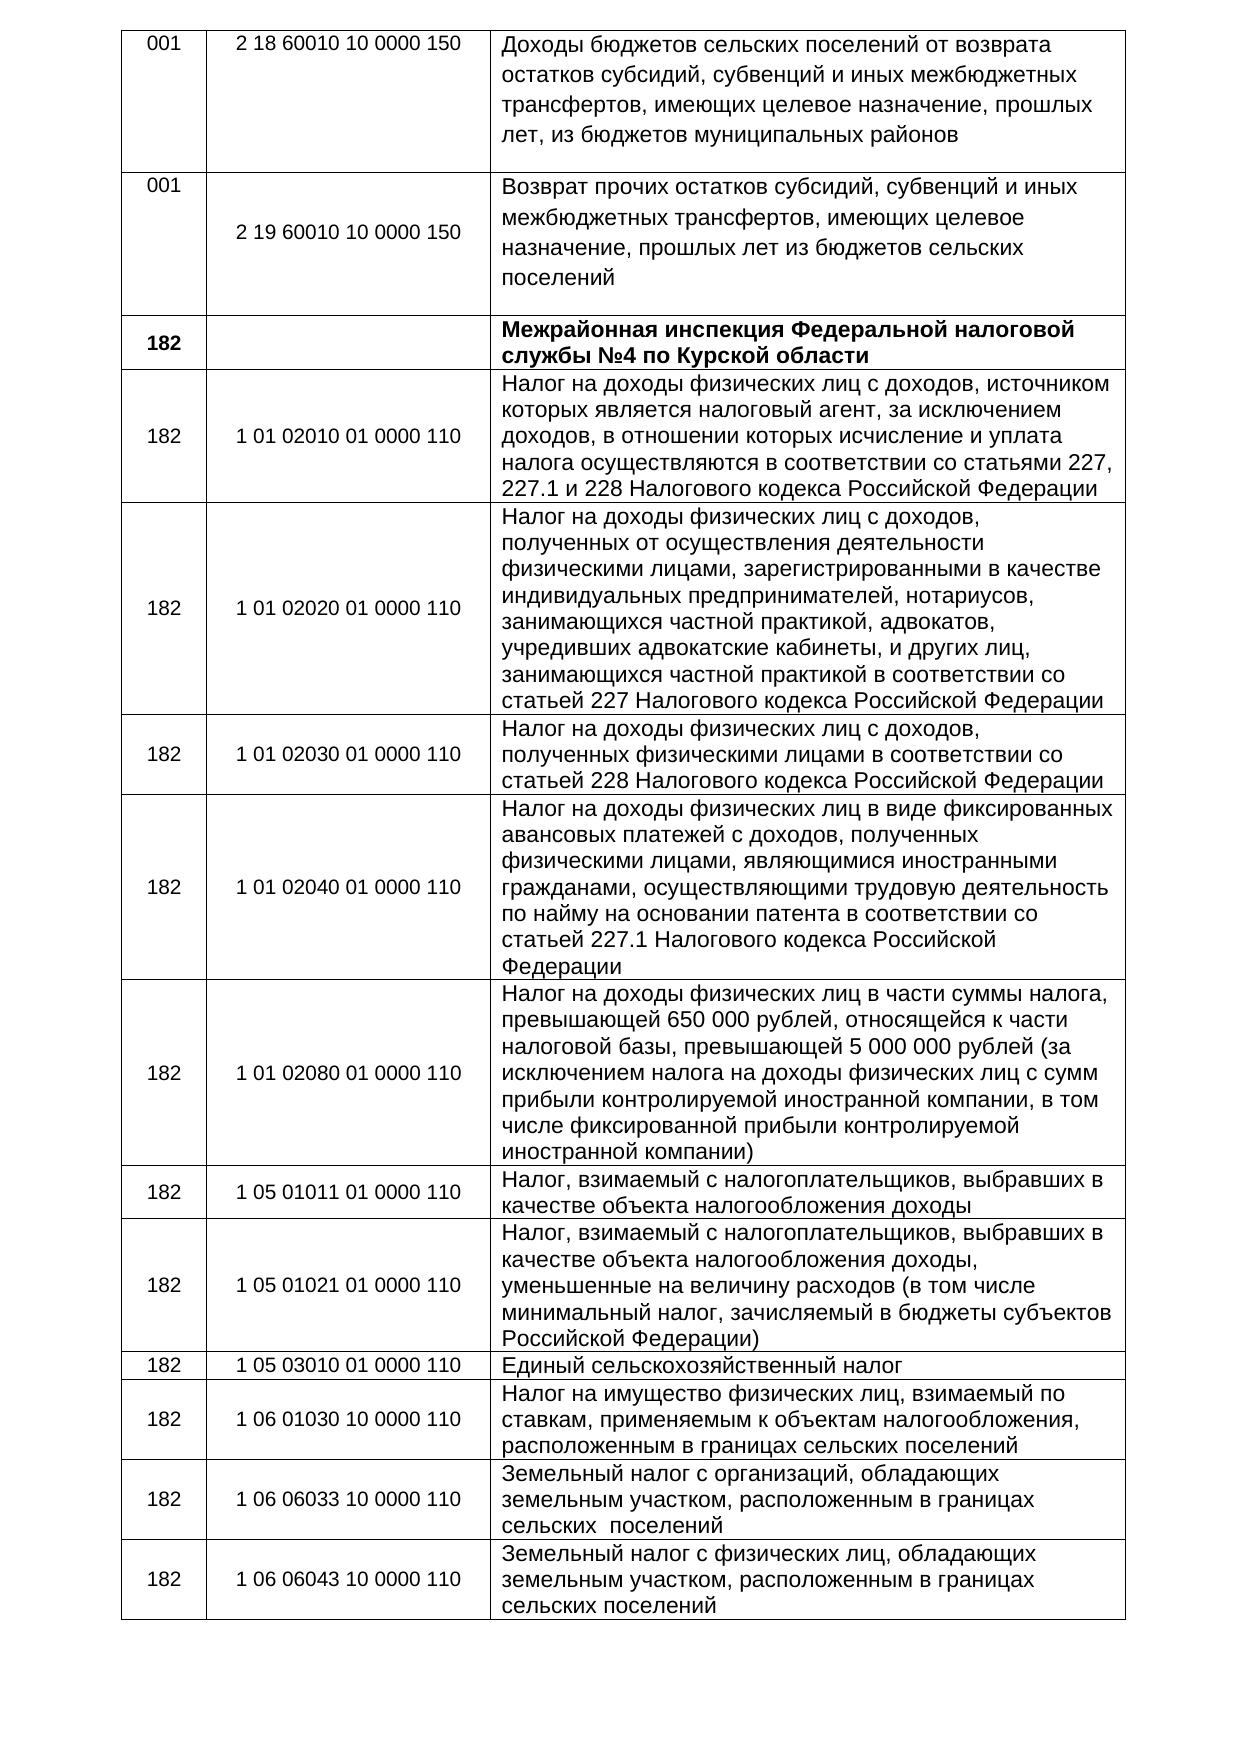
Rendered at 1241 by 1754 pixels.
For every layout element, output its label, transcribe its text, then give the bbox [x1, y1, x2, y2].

table_cell 1 05 01021 01 0000 110 [207, 1219, 490, 1351]
table_cell Земельный налог с организаций, обладающих земельным участком, расположенным в границах сельских поселений [491, 1460, 1125, 1539]
table_cell 1 06 01030 10 0000 110 [207, 1380, 490, 1459]
table_cell 2 18 60010 10 0000 150 [207, 31, 490, 172]
table_cell Доходы бюджетов сельских поселений от возврата остатков субсидий, субвенций и иных межбюджетных трансфертов, имеющих целевое назначение, прошлых лет, из бюджетов муниципальных районов [491, 31, 1125, 172]
table_cell Налог на доходы физических лиц с доходов, полученных от осуществления деятельности физическими лицами, зарегистрированными в качестве индивидуальных предпринимателей, нотариусов, занимающихся частной практикой, адвокатов, учредивших адвокатские кабинеты, и других лиц, занимающихся частной практикой в соответствии со статьей 227 Налогового кодекса Российской Федерации [491, 503, 1125, 713]
table_cell 182 [122, 1460, 206, 1539]
table_cell 2 19 60010 10 0000 150 [207, 173, 490, 315]
table_cell 1 06 06043 10 0000 110 [207, 1540, 490, 1619]
table_cell 182 [122, 715, 206, 793]
table_cell 182 [122, 795, 206, 979]
table_cell 182 [122, 1540, 206, 1619]
table_cell 1 01 02030 01 0000 110 [207, 715, 490, 793]
table_cell Налог на имущество физических лиц, взимаемый по ставкам, применяемым к объектам налогообложения, расположенным в границах сельских поселений [491, 1380, 1125, 1459]
table_cell 001 [122, 31, 206, 172]
table_cell Земельный налог с физических лиц, обладающих земельным участком, расположенным в границах сельских поселений [491, 1540, 1125, 1619]
table_cell Налог, взимаемый с налогоплательщиков, выбравших в качестве объекта налогообложения доходы, уменьшенные на величину расходов (в том числе минимальный налог, зачисляемый в бюджеты субъектов Российской Федерации) [491, 1219, 1125, 1351]
table_cell 001 [122, 173, 206, 315]
table_cell 182 [122, 1380, 206, 1459]
table_cell 182 [122, 1166, 206, 1218]
table_cell 1 01 02080 01 0000 110 [207, 980, 490, 1164]
table_cell Налог, взимаемый с налогоплательщиков, выбравших в качестве объекта налогообложения доходы [491, 1166, 1125, 1218]
table_cell 182 [122, 370, 206, 502]
table_cell 1 05 01011 01 0000 110 [207, 1166, 490, 1218]
table_cell Возврат прочих остатков субсидий, субвенций и иных межбюджетных трансфертов, имеющих целевое назначение, прошлых лет из бюджетов сельских поселений [491, 173, 1125, 315]
table_cell 1 01 02040 01 0000 110 [207, 795, 490, 979]
table_cell 182 [122, 980, 206, 1164]
table_cell 1 01 02010 01 0000 110 [207, 370, 490, 502]
table_cell 182 [122, 503, 206, 713]
table_cell 182 [122, 1352, 206, 1378]
table_cell 182 [122, 316, 206, 369]
table_cell 1 05 03010 01 0000 110 [207, 1352, 490, 1378]
table_cell Налог на доходы физических лиц в виде фиксированных авансовых платежей с доходов, полученных физическими лицами, являющимися иностранными гражданами, осуществляющими трудовую деятельность по найму на основании патента в соответствии со статьей 227.1 Налогового кодекса Российской Федерации [491, 795, 1125, 979]
table_cell Налог на доходы физических лиц в части суммы налога, превышающей 650 000 рублей, относящейся к части налоговой базы, превышающей 5 000 000 рублей (за исключением налога на доходы физических лиц с сумм прибыли контролируемой иностранной компании, в том числе фиксированной прибыли контролируемой иностранной компании) [491, 980, 1125, 1164]
table_cell Налог на доходы физических лиц с доходов, источником которых является налоговый агент, за исключением доходов, в отношении которых исчисление и уплата налога осуществляются в соответствии со статьями 227, 227.1 и 228 Налогового кодекса Российской Федерации [491, 370, 1125, 502]
table_cell Единый сельскохозяйственный налог [491, 1352, 1125, 1378]
table_cell 1 06 06033 10 0000 110 [207, 1460, 490, 1539]
table_cell 1 01 02020 01 0000 110 [207, 503, 490, 713]
table_cell [207, 316, 490, 369]
table_cell 182 [122, 1219, 206, 1351]
table_cell Межрайонная инспекция Федеральной налоговой службы №4 по Курской области [491, 316, 1125, 369]
table_cell Налог на доходы физических лиц с доходов, полученных физическими лицами в соответствии со статьей 228 Налогового кодекса Российской Федерации [491, 715, 1125, 793]
